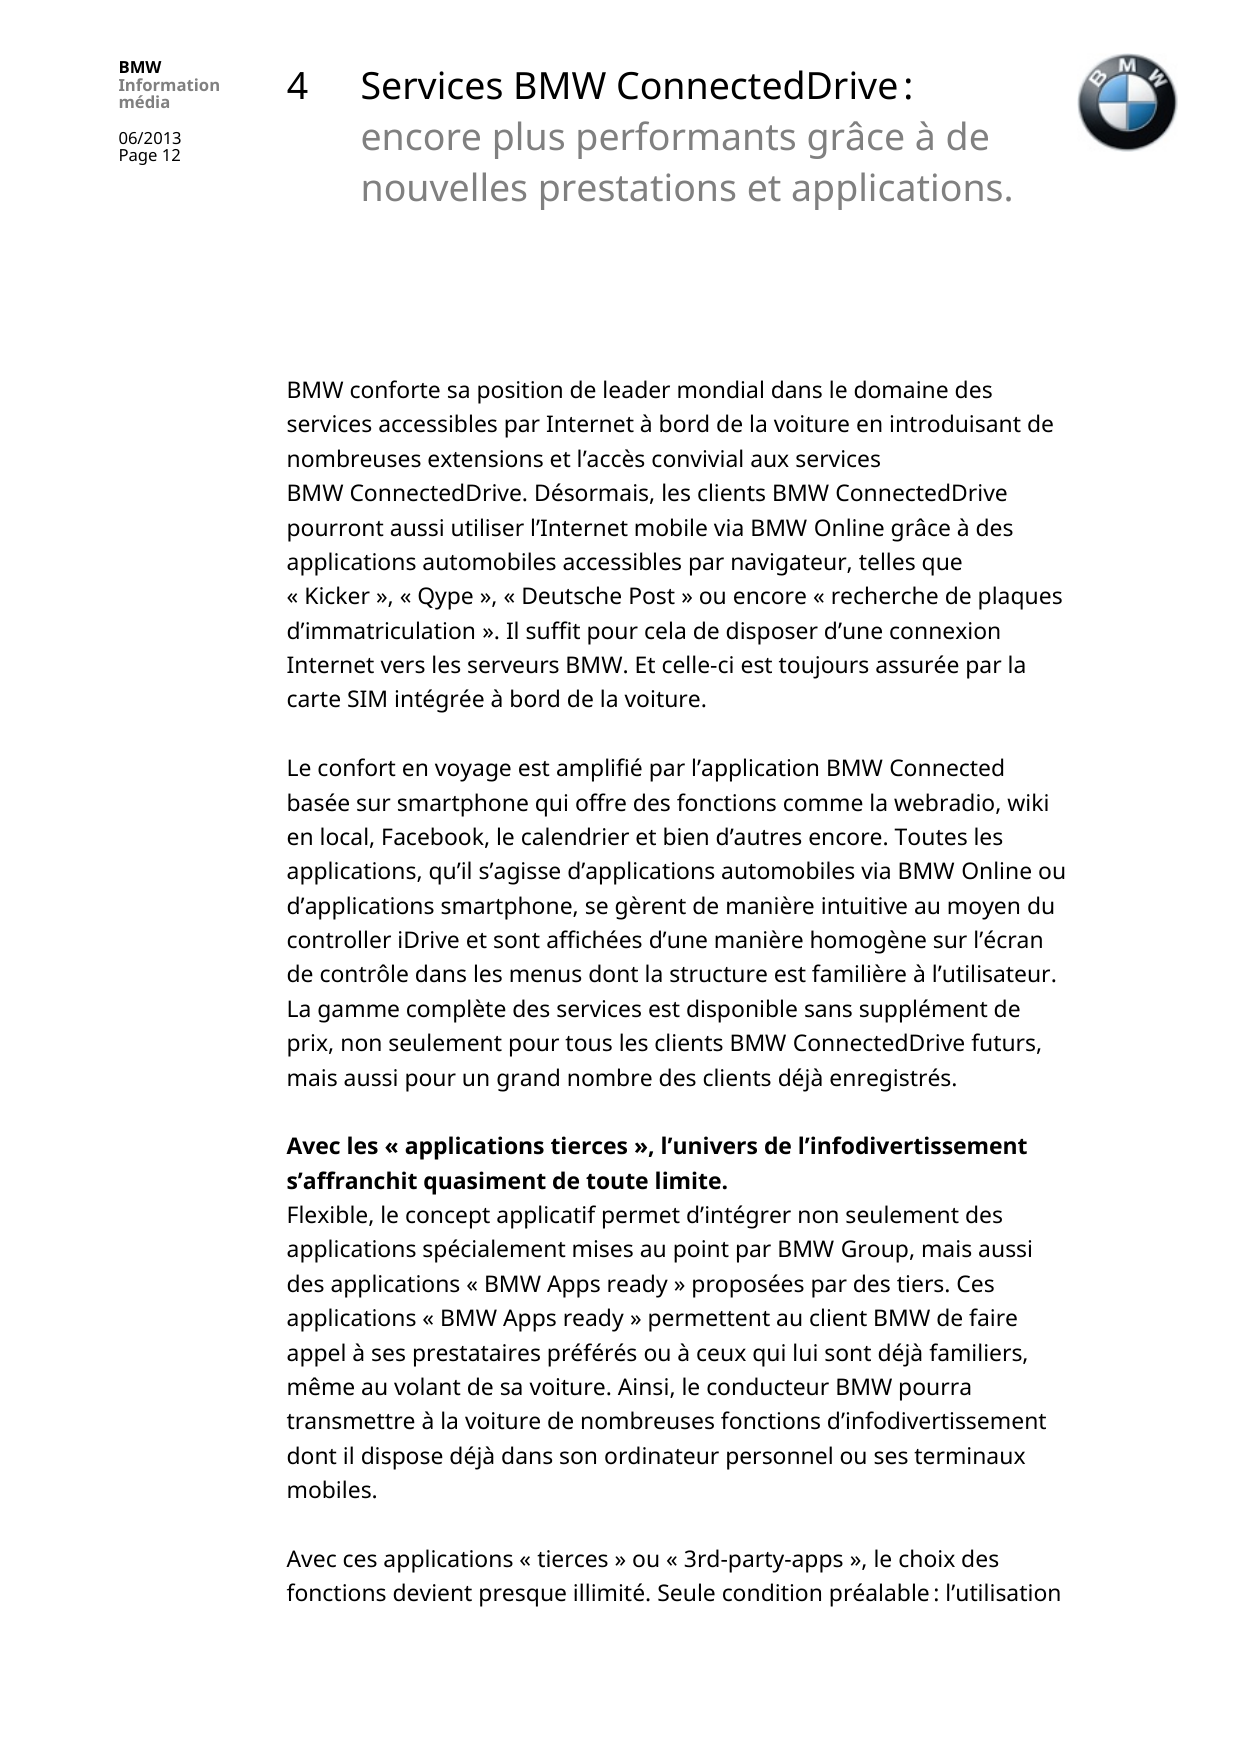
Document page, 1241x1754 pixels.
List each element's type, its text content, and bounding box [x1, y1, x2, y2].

text Avec les « applications tierces », l’univers de l’infodivertissement s’affranchit quasiment de toute limite. Flexible, le concept applicatif permet d’intégrer non seulement des applications spécialement mises au point par BMW Group, mais aussi des applications « BMW Apps ready » proposées par des tiers. Ces applications « BMW Apps ready » permettent au client BMW de faire appel à ses prestataires préférés ou à ceux qui lui sont déjà familiers, même au volant de sa voiture. Ainsi, le conducteur BMW pourra transmettre à la voiture de nombreuses fonctions d’infodivertissement dont il dispose déjà dans son ordinateur personnel ou ses terminaux mobiles. [286, 1127, 1066, 1505]
text BMW conforte sa position de leader mondial dans le domaine des services accessibles par Internet à bord de la voiture en introduisant de nombreuses extensions et l’accès convivial aux services BMW ConnectedDrive. Désormais, les clients BMW ConnectedDrive pourront aussi utiliser l’Internet mobile via BMW Online grâce à des applications automobiles accessibles par navigateur, telles que « Kicker », « Qype », « Deutsche Post » ou encore « recherche de plaques d’immatriculation ». Il suffit pour cela de disposer d’une connexion Internet vers les serveurs BMW. Et celle-ci est toujours assurée par la carte SIM intégrée à bord de la voiture. [286, 371, 1066, 715]
text Le confort en voyage est amplifié par l’application BMW Connected basée sur smartphone qui offre des fonctions comme la webradio, wiki en local, Facebook, le calendrier et bien d’autres encore. Toutes les applications, qu’il s’agisse d’applications automobiles via BMW Online ou d’applications smartphone, se gèrent de manière intuitive au moyen du controller iDrive et sont affichées d’une manière homogène sur l’écran de contrôle dans les menus dont la structure est familière à l’utilisateur. La gamme complète des services est disponible sans supplément de prix, non seulement pour tous les clients BMW ConnectedDrive futurs, mais aussi pour un grand nombre des clients déjà enregistrés. [286, 749, 1066, 1093]
picture [1077, 53, 1178, 152]
text 4 Services BMW ConnectedDrive : encore plus performants grâce à de nouvelles prestations et applications. [287, 59, 1078, 212]
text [286, 1540, 1066, 1608]
